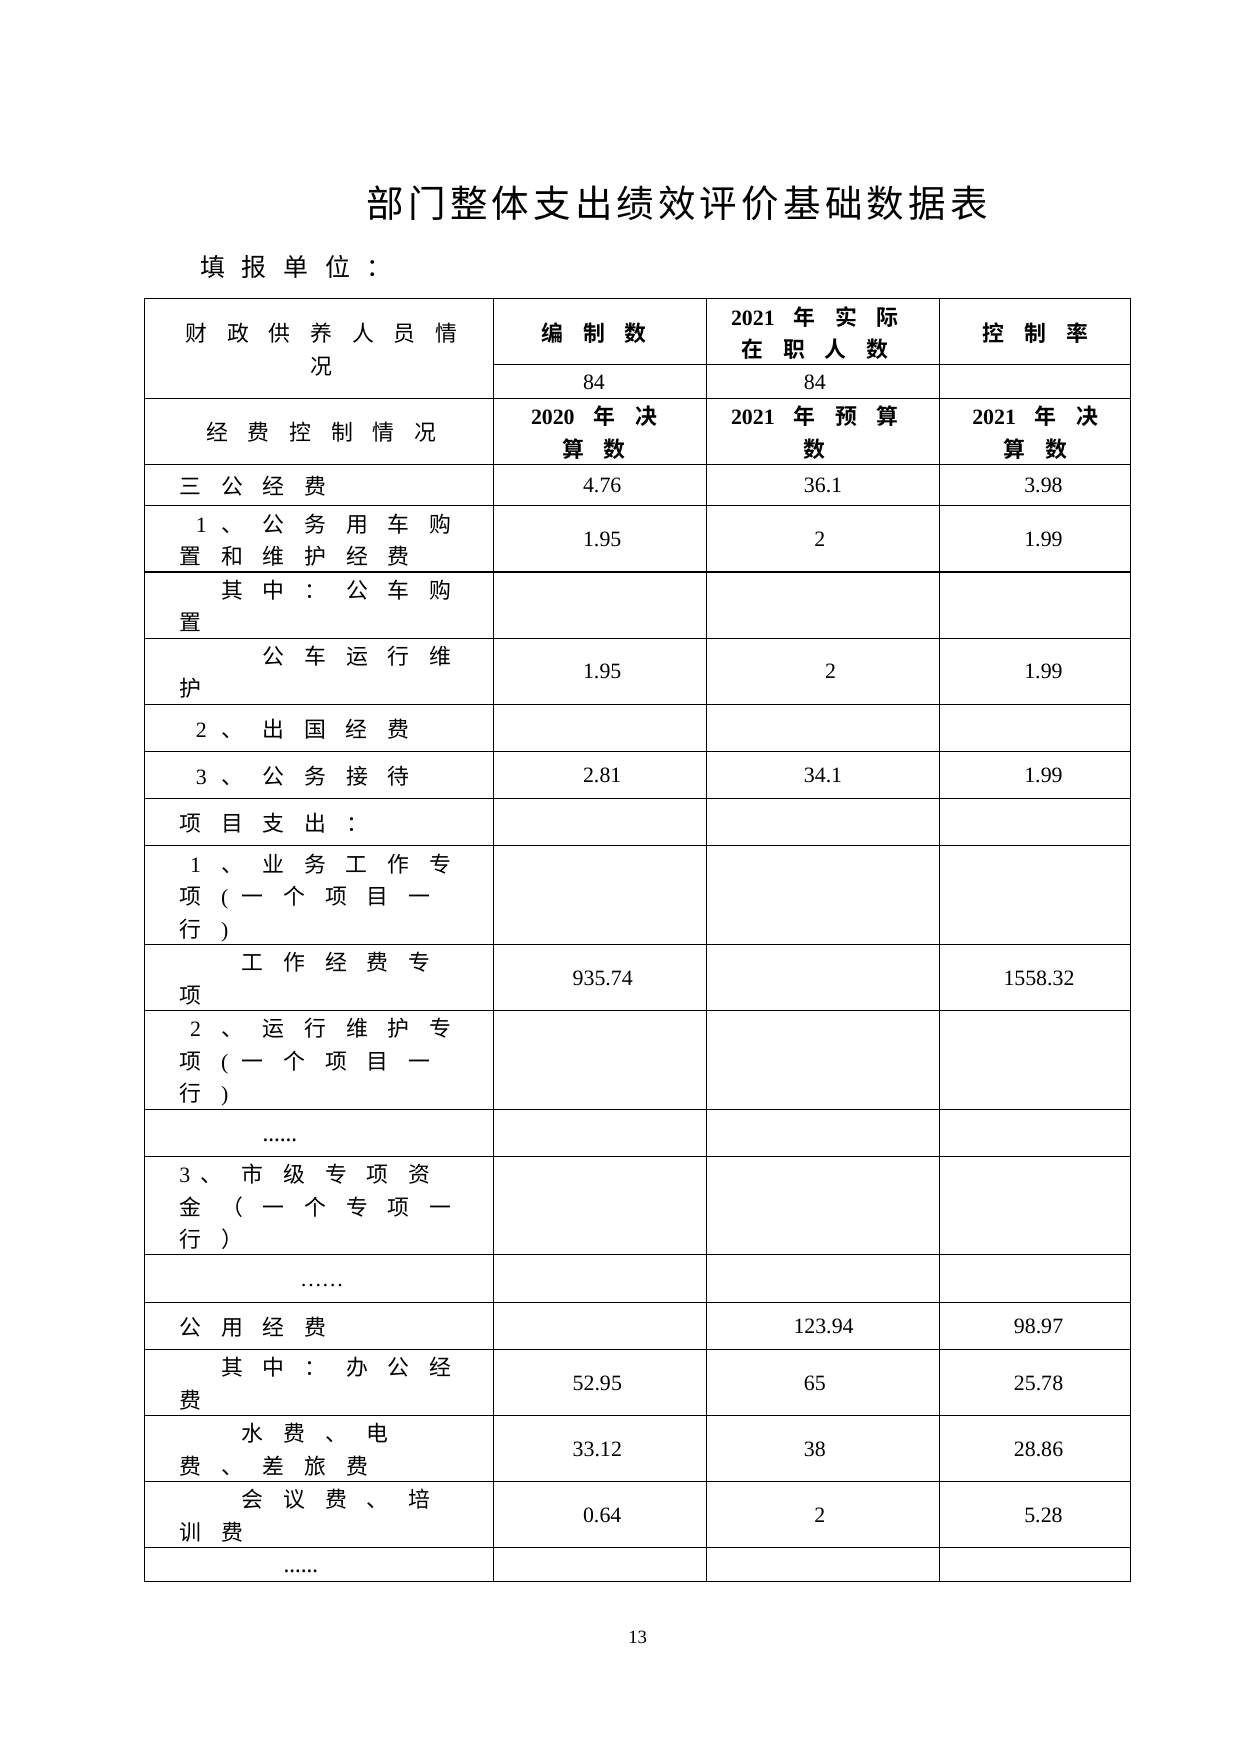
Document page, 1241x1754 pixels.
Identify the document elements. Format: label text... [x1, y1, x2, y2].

text 填报单位： [189, 233, 1096, 298]
table_cell 1.99 [940, 752, 1130, 798]
table_cell [707, 1548, 939, 1581]
table_cell 98.97 [940, 1303, 1130, 1349]
table_cell [707, 573, 939, 637]
table_cell 1.95 [494, 506, 706, 571]
table_cell [707, 705, 939, 751]
table_cell 2 [707, 506, 939, 571]
table_cell 公用经费 [145, 1303, 493, 1349]
table_cell 1.99 [940, 639, 1130, 703]
table_cell 水费、电费、差旅费 [145, 1416, 493, 1481]
table_cell [707, 945, 939, 1010]
table_cell [707, 1110, 939, 1156]
table_cell 1、公务用车购置和维护经费 [145, 506, 493, 571]
table_cell 2、运行维护专项(一个项目一行) [145, 1011, 493, 1108]
table_cell …… [145, 1548, 493, 1581]
table_cell [494, 705, 706, 751]
table_cell [707, 1157, 939, 1254]
table_cell 2、出国经费 [145, 705, 493, 751]
table_cell [494, 1303, 706, 1349]
table_cell 其中：办公经费 [145, 1350, 493, 1415]
table_cell 1.99 [940, 506, 1130, 571]
table_cell [940, 799, 1130, 845]
table_cell [940, 1011, 1130, 1108]
table_cell 5.28 [940, 1482, 1130, 1547]
table_cell …… [145, 1255, 493, 1302]
table_cell 2.81 [494, 752, 706, 798]
table_cell 2021年预算数 [707, 399, 939, 464]
table_cell 84 [707, 365, 939, 398]
table_cell …… [145, 1110, 493, 1156]
table_header 编制数 [494, 299, 706, 364]
table_cell 3、市级专项资金（一个专项一行） [145, 1157, 493, 1254]
table_header 财政供养人员情况 [145, 299, 493, 398]
table_cell [494, 1110, 706, 1156]
table_cell 0.64 [494, 1482, 706, 1547]
table_cell [940, 365, 1130, 398]
table_cell [707, 1011, 939, 1108]
text 部门整体支出绩效评价基础数据表 [179, 168, 1096, 233]
table_cell 65 [707, 1350, 939, 1415]
table_cell 2 [707, 1482, 939, 1547]
table_header 2021年实际在职人数 [707, 299, 939, 364]
table_cell 36.1 [707, 465, 939, 505]
table_cell 25.78 [940, 1350, 1130, 1415]
table_cell [707, 1255, 939, 1302]
table_cell 1、业务工作专项(一个项目一行) [145, 846, 493, 944]
table_cell 工作经费专项 [145, 945, 493, 1010]
table_cell [940, 1110, 1130, 1156]
table_cell [940, 1255, 1130, 1302]
table_cell 28.86 [940, 1416, 1130, 1481]
table_cell [494, 1157, 706, 1254]
table_cell [940, 573, 1130, 637]
table_cell [707, 799, 939, 845]
table_cell 38 [707, 1416, 939, 1481]
table_cell 3、公务接待 [145, 752, 493, 798]
table_cell [707, 846, 939, 944]
table_cell 1.95 [494, 639, 706, 703]
table_cell 935.74 [494, 945, 706, 1010]
table_cell 52.95 [494, 1350, 706, 1415]
table_cell [494, 799, 706, 845]
table_cell 三公经费 [145, 465, 493, 505]
table_header 控制率 [940, 299, 1130, 364]
table_cell [940, 705, 1130, 751]
table_cell 2 [707, 639, 939, 703]
table_cell [940, 1548, 1130, 1581]
table_cell 84 [494, 365, 706, 398]
table_cell 经费控制情况 [145, 399, 493, 464]
table_cell [940, 1157, 1130, 1254]
table_cell [494, 1011, 706, 1108]
table_cell 3.98 [940, 465, 1130, 505]
table_cell 4.76 [494, 465, 706, 505]
table_cell 2021年决算数 [940, 399, 1130, 464]
table_cell [494, 846, 706, 944]
table_cell [494, 1255, 706, 1302]
table_cell [494, 1548, 706, 1581]
table_cell [940, 846, 1130, 944]
table_cell 项目支出： [145, 799, 493, 845]
table_cell 34.1 [707, 752, 939, 798]
table_cell 公车运行维护 [145, 639, 493, 703]
table_cell 其中：公车购置 [145, 573, 493, 637]
table_cell 123.94 [707, 1303, 939, 1349]
table_cell 1558.32 [940, 945, 1130, 1010]
table_cell 会议费、培训费 [145, 1482, 493, 1547]
table_cell 33.12 [494, 1416, 706, 1481]
table_cell 2020年决算数 [494, 399, 706, 464]
table_cell [494, 573, 706, 637]
